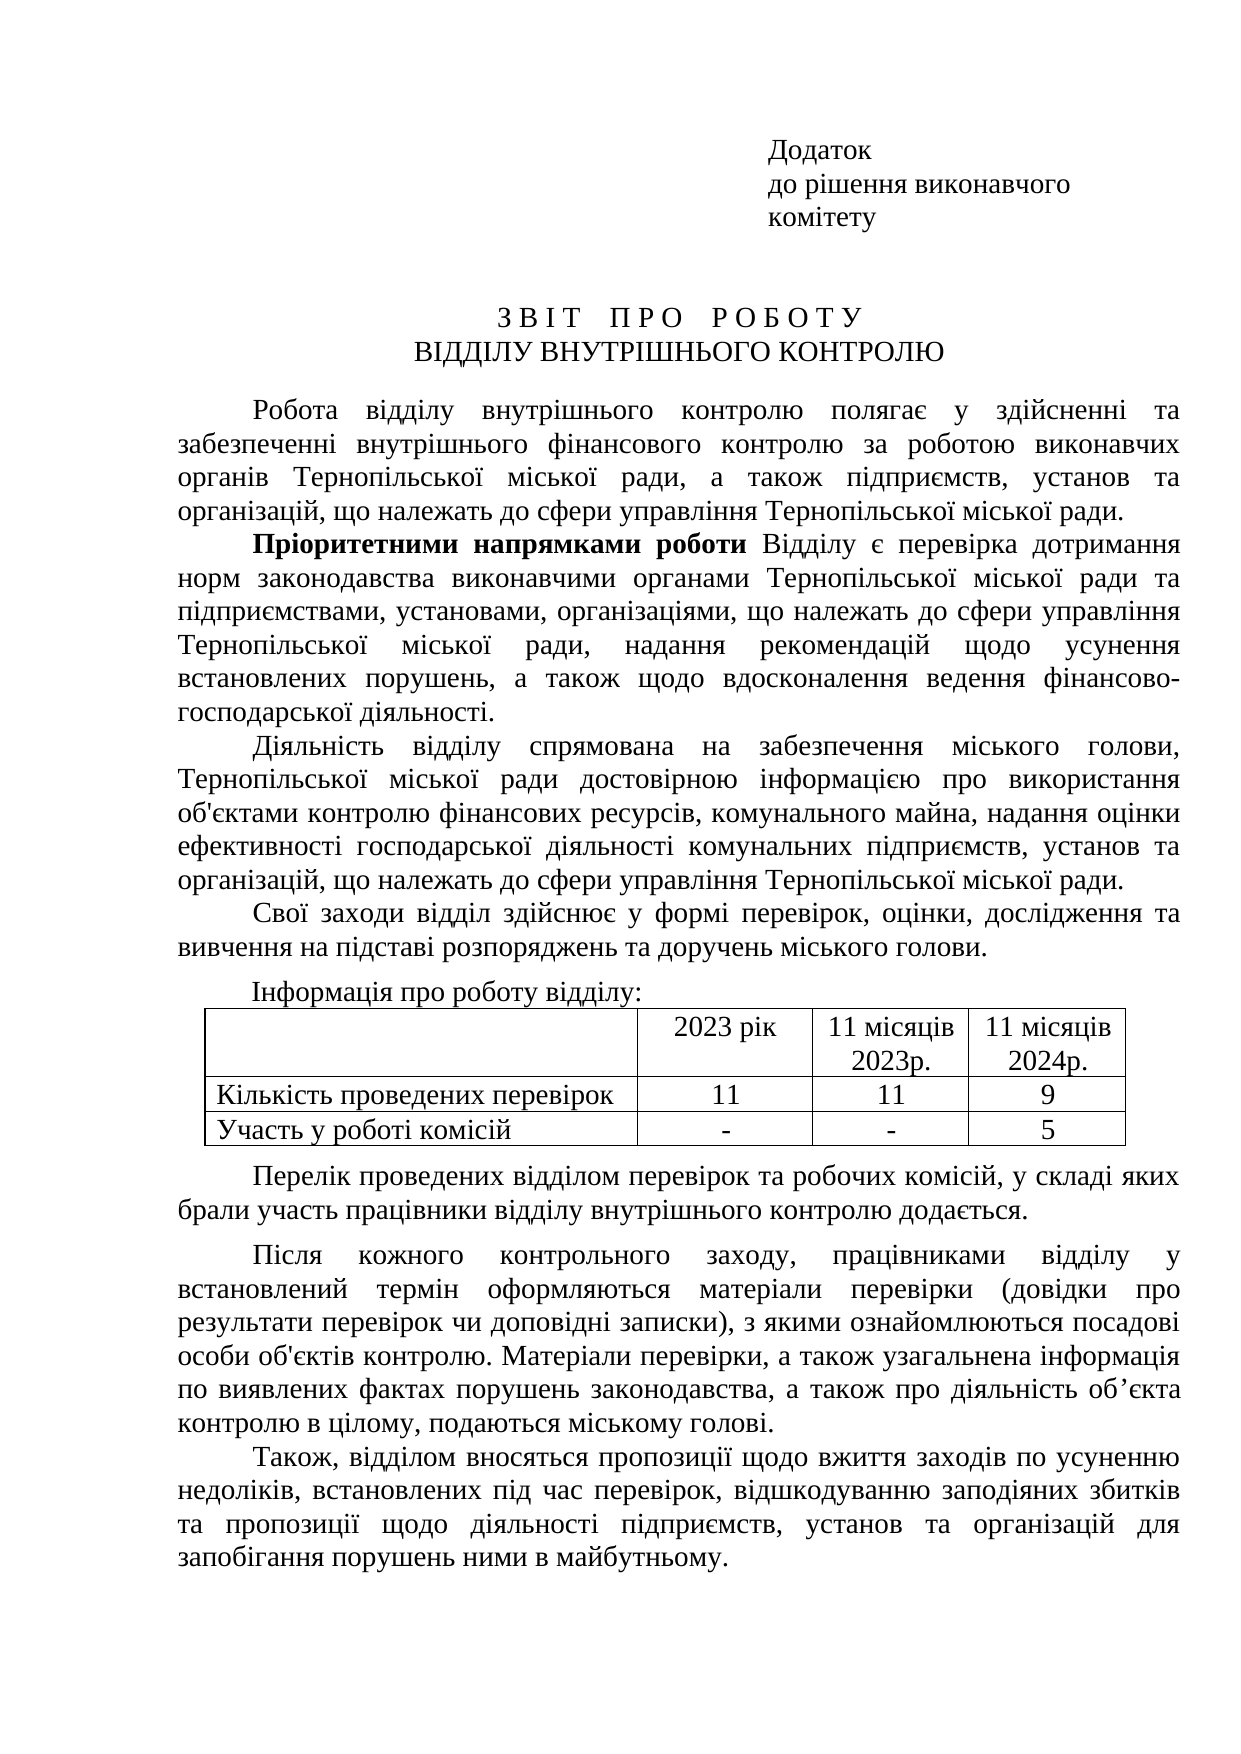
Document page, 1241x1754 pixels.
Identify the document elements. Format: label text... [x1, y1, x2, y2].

table_cell 9 [969, 1077, 1125, 1111]
text Перелік проведених відділом перевірок та робочих комісій, у складі яких брали участь працівники відділу внутрішнього контролю додається. [177, 1158, 1181, 1225]
text Додаток [768, 132, 1181, 166]
text до рішення виконавчого комітету [768, 166, 1181, 233]
table_cell Кількість проведених перевірок [206, 1077, 637, 1111]
text Також, відділом вносяться пропозиції щодо вжиття заходів по усуненню недоліків, встановлених під час перевірок, відшкодуванню заподіяних збитків та пропозиції щодо діяльності підприємств, установ та організацій для запобігання порушень ними в майбутньому. [177, 1439, 1181, 1573]
table_cell 11 [638, 1077, 812, 1111]
table_cell - [813, 1112, 968, 1145]
table_header 11 місяців 2024р. [969, 1009, 1125, 1076]
text ВІДДІЛУ ВНУТРІШНЬОГО КОНТРОЛЮ [177, 334, 1181, 367]
table_cell 11 [813, 1077, 968, 1111]
text Інформація про роботу відділу: [177, 974, 1181, 1008]
text Свої заходи відділ здійснює у формі перевірок, оцінки, дослідження та вивчення на підставі розпоряджень та доручень міського голови. [177, 895, 1181, 962]
table_cell Участь у роботі комісій [206, 1112, 637, 1145]
text Пріоритетними напрямками роботи Відділу є перевірка дотримання норм законодавства виконавчими органами Тернопільської міської ради та підприємствами, установами, організаціями, що належать до сфери управління Тернопільської міської ради, надання рекомендацій щодо усунення встановлених порушень, а також щодо вдосконалення ведення фінансово-господарської діяльності. [177, 526, 1181, 728]
table_cell - [638, 1112, 812, 1145]
table_cell 5 [969, 1112, 1125, 1145]
table_header 2023 рік [638, 1009, 812, 1076]
text З В І Т П Р О Р О Б О Т У [177, 300, 1181, 334]
text Після кожного контрольного заходу, працівниками відділу у встановлений термін оформляються матеріали перевірки (довідки про результати перевірок чи доповідні записки), з якими ознайомлюються посадові особи об'єктів контролю. Матеріали перевірки, а також узагальнена інформація по виявлених фактах порушень законодавства, а також про діяльність об’єкта контролю в цілому, подаються міському голові. [177, 1237, 1181, 1439]
text Робота відділу внутрішнього контролю полягає у здійсненні та забезпеченні внутрішнього фінансового контролю за роботою виконавчих органів Тернопільської міської ради, а також підприємств, установ та організацій, що належать до сфери управління Тернопільської міської ради. [177, 392, 1181, 526]
table_header [206, 1009, 637, 1076]
text Діяльність відділу спрямована на забезпечення міського голови, Тернопільської міської ради достовірною інформацією про використання об'єктами контролю фінансових ресурсів, комунального майна, надання оцінки ефективності господарської діяльності комунальних підприємств, установ та організацій, що належать до сфери управління Тернопільської міської ради. [177, 728, 1181, 895]
table_header 11 місяців 2023р. [813, 1009, 968, 1076]
